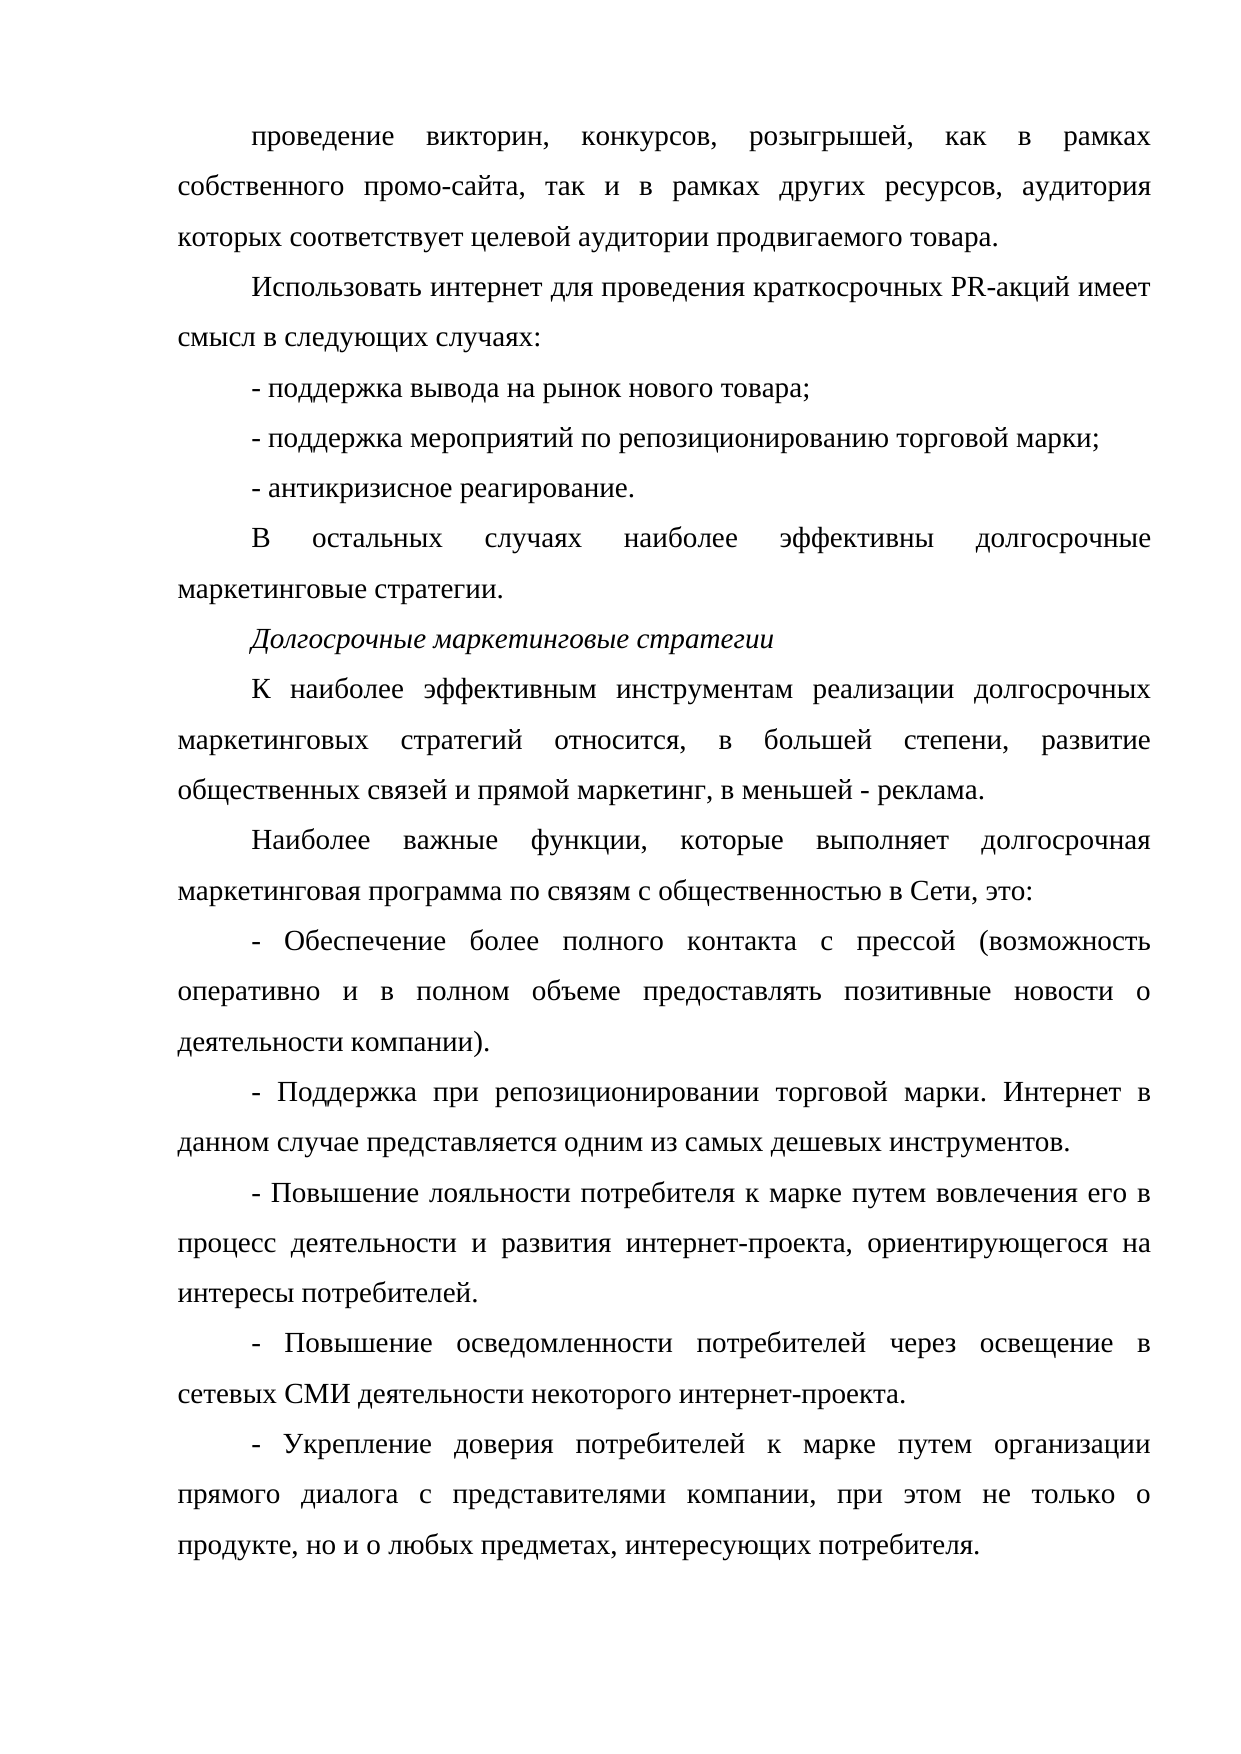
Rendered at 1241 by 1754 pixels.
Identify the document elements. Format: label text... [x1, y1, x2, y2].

text Использовать интернет для проведения краткосрочных PR-акций имеет смысл в следующих случаях: [177, 269, 1152, 353]
text - Повышение лояльности потребителя к марке путем вовлечения его в процесс деятельности и развития интернет-проекта, ориентирующегося на интересы потребителей. [177, 1175, 1152, 1309]
text - Обеспечение более полного контакта с прессой (возможность оперативно и в полном объеме предоставлять позитивные новости о деятельности компании). [177, 923, 1152, 1057]
text проведение викторин, конкурсов, розыгрышей, как в рамках собственного промо-сайта, так и в рамках других ресурсов, аудитория которых соответствует целевой аудитории продвигаемого товара. [177, 118, 1152, 252]
subtitle Долгосрочные маркетинговые стратегии [177, 621, 1152, 655]
text К наиболее эффективным инструментам реализации долгосрочных маркетинговых стратегий относится, в большей степени, развитие общественных связей и прямой маркетинг, в меньшей - реклама. [177, 672, 1152, 806]
text В остальных случаях наиболее эффективны долгосрочные маркетинговые стратегии. [177, 521, 1152, 604]
text - Повышение осведомленности потребителей через освещение в сетевых СМИ деятельности некоторого интернет-проекта. [177, 1326, 1152, 1409]
text - антикризисное реагирование. [177, 470, 1152, 504]
text Наиболее важные функции, которые выполняет долгосрочная маркетинговая программа по связям с общественностью в Сети, это: [177, 822, 1152, 906]
text - Укрепление доверия потребителей к марке путем организации прямого диалога с представителями компании, при этом не только о продукте, но и о любых предметах, интересующих потребителя. [177, 1426, 1152, 1560]
text - поддержка мероприятий по репозиционированию торговой марки; [177, 420, 1152, 453]
text - Поддержка при репозиционировании торговой марки. Интернет в данном случае представляется одним из самых дешевых инструментов. [177, 1074, 1152, 1158]
text - поддержка вывода на рынок нового товара; [177, 370, 1152, 403]
